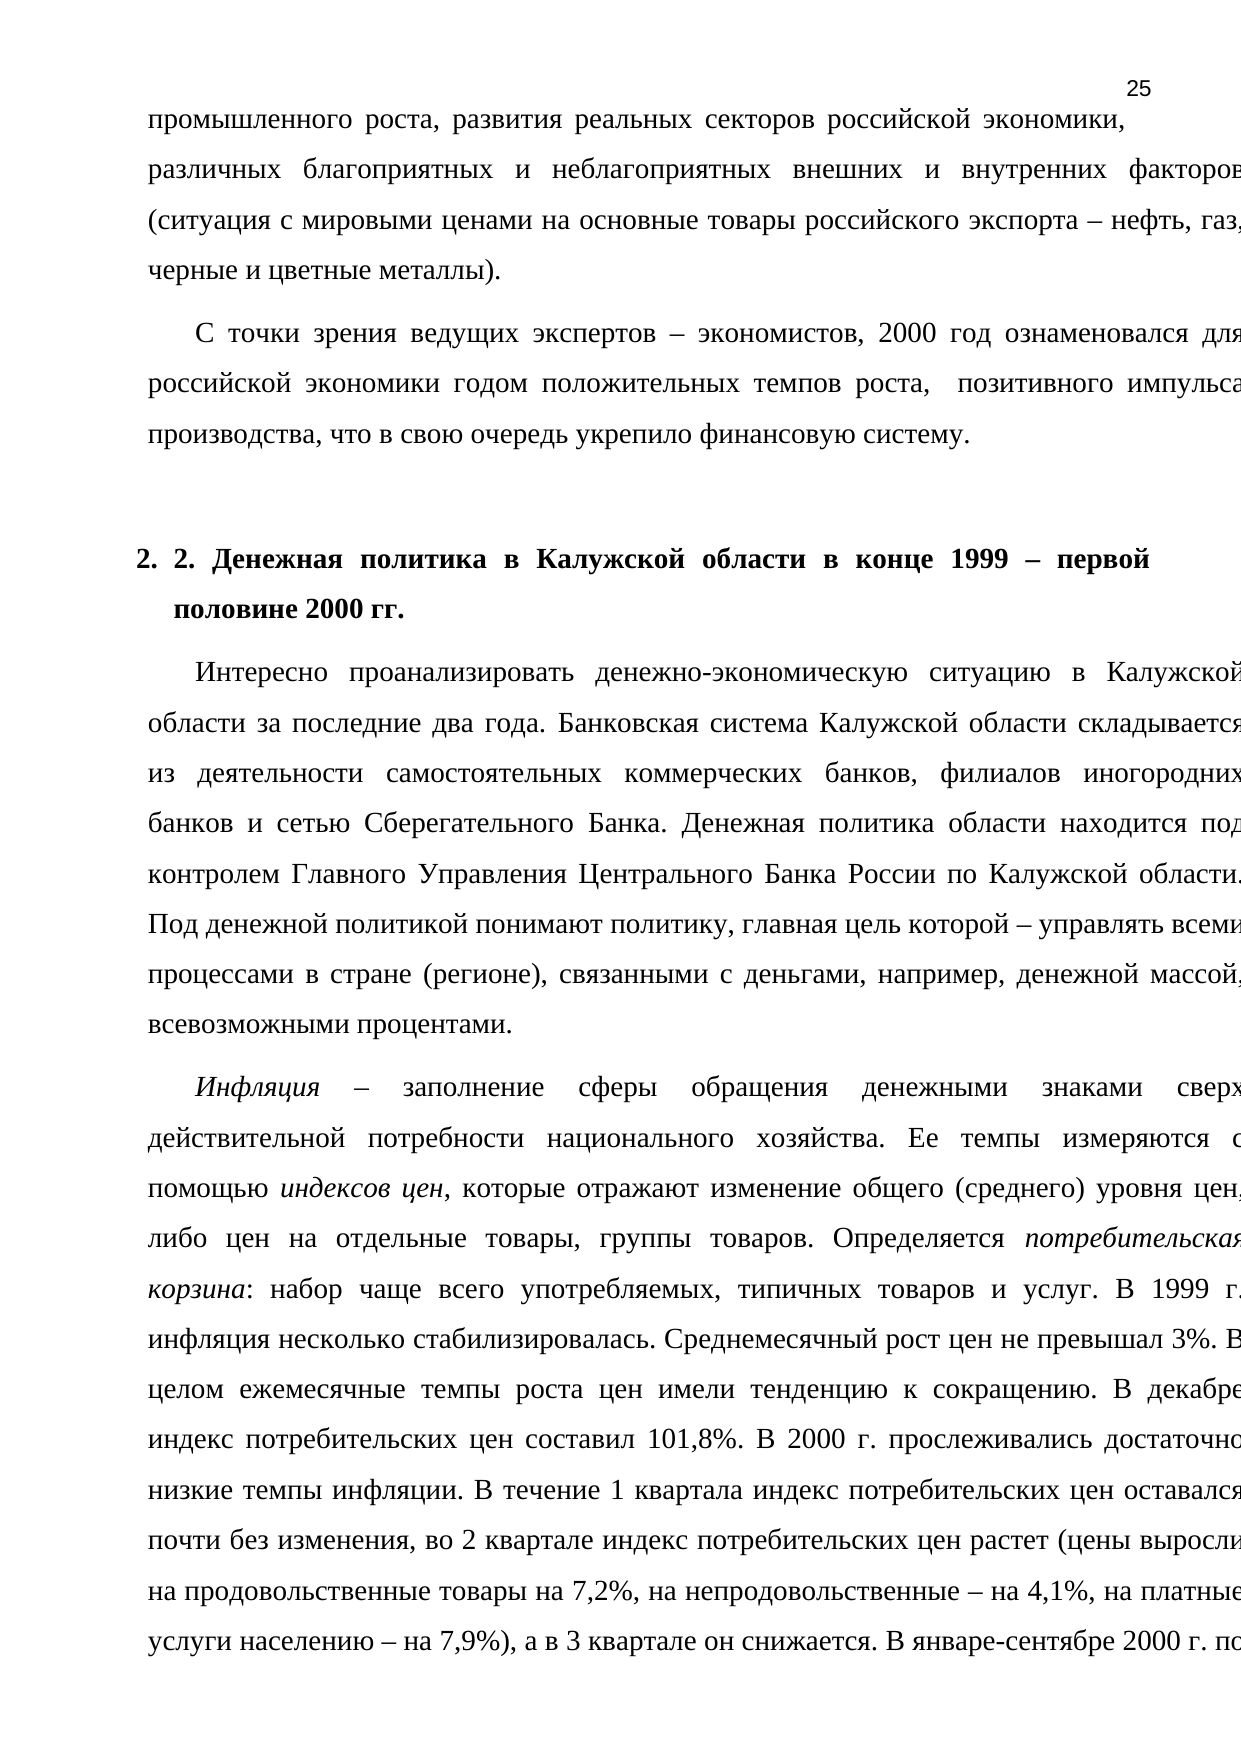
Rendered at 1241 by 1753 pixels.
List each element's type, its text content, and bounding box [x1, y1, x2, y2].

text Интересно проанализировать денежно-экономическую ситуацию в Калужской области за последние два года. Банковская система Калужской области складывается из деятельности самостоятельных коммерческих банков, филиалов иногородних банков и сетью Сберегательного Банка. Денежная политика области находится под контролем Главного Управления Центрального Банка России по Калужской области. Под денежной политикой понимают политику, главная цель которой – управлять всеми процессами в стране (регионе), связанными с деньгами, например, денежной массой, всевозможными процентами. [148, 654, 1240, 1040]
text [148, 101, 1240, 286]
text С точки зрения ведущих экспертов – экономистов, 2000 год ознаменовался для российской экономики годом положительных темпов роста, позитивного импульса производства, что в свою очередь укрепило финансовую систему. [148, 315, 1240, 449]
list 2. Денежная политика в Калужской области в конце 1999 – первой половине 2000 гг. [136, 541, 1152, 625]
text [148, 1069, 1240, 1656]
